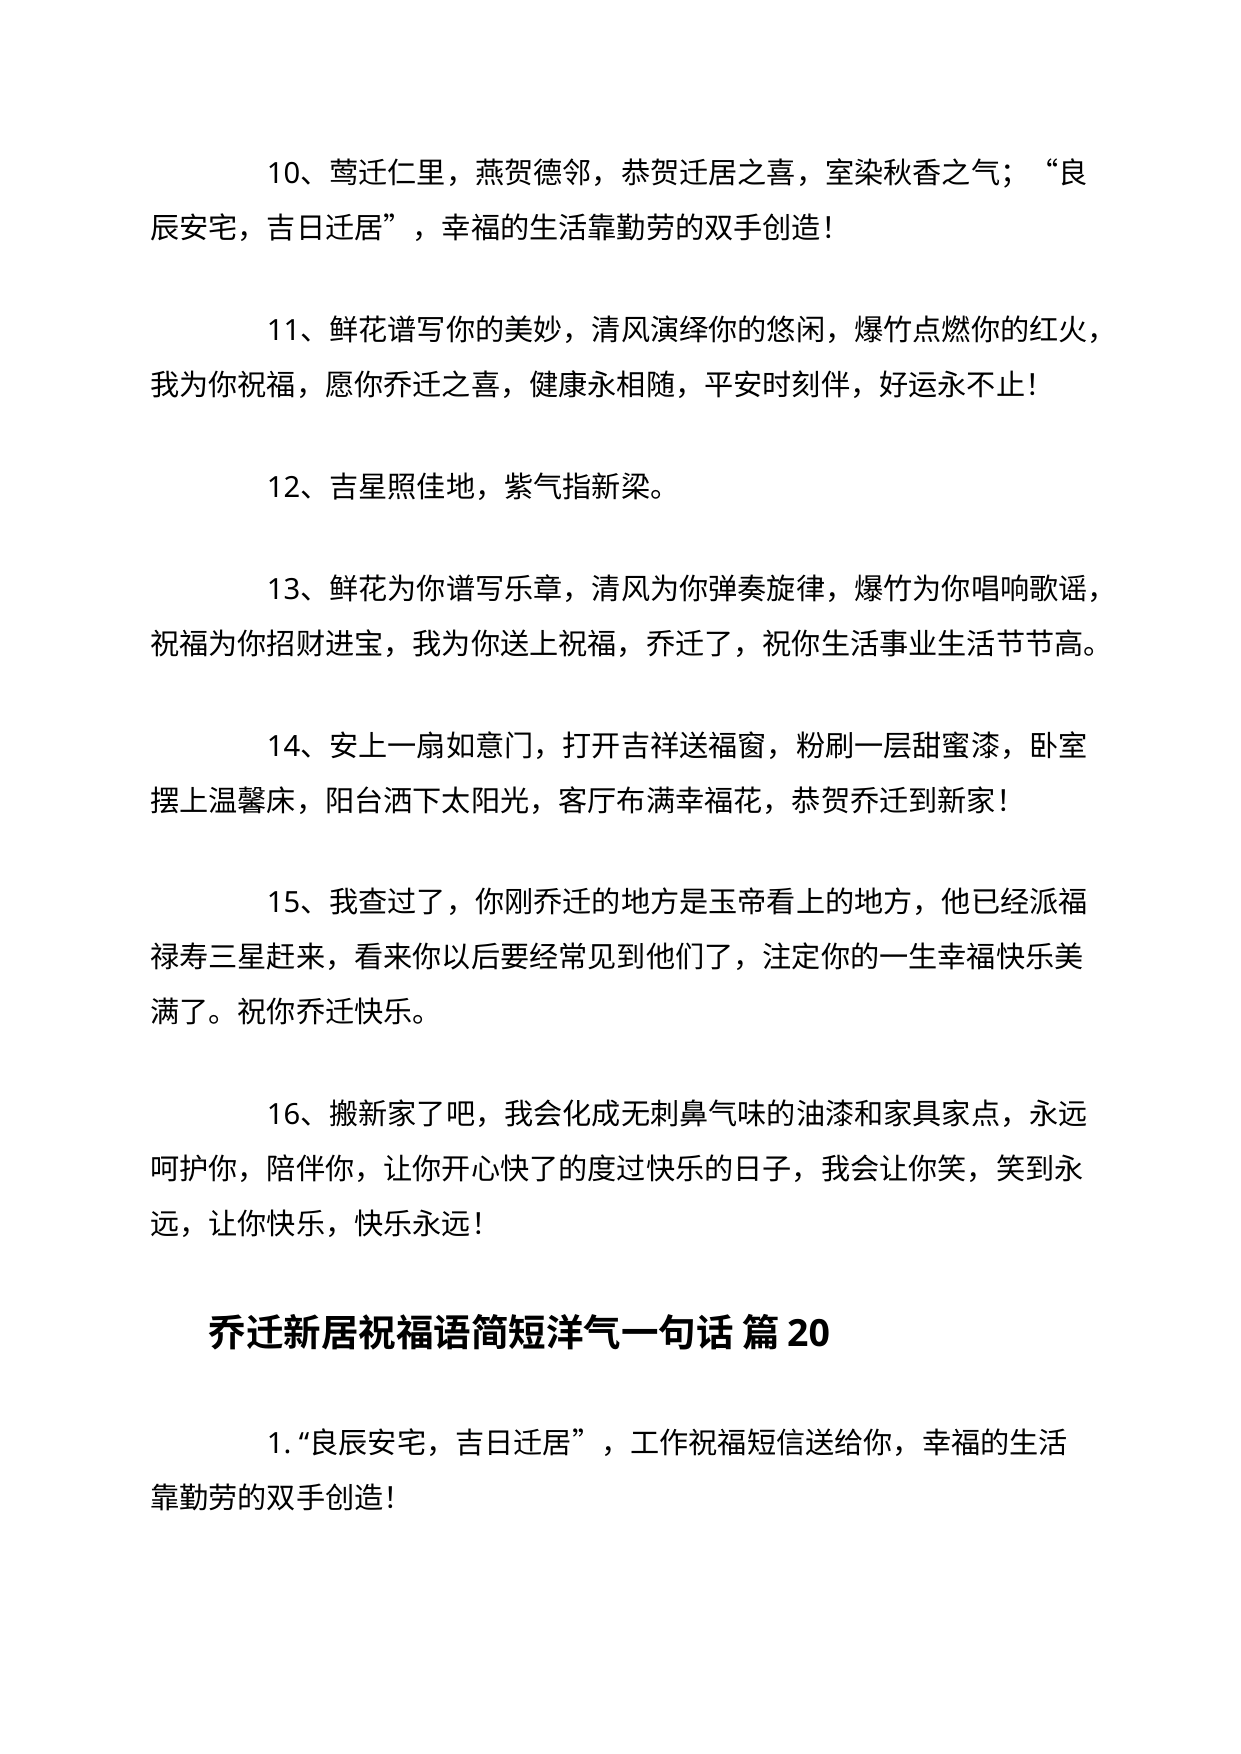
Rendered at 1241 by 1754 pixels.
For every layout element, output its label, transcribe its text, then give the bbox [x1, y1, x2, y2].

text 乔迁新居祝福语简短洋气一句话 篇20 [150, 1302, 1090, 1357]
text 16、搬新家了吧，我会化成无刺鼻气味的油漆和家具家点，永远呵护你，陪伴你，让你开心快了的度过快乐的日子，我会让你笑，笑到永远，让你快乐，快乐永远！ [150, 1091, 1090, 1243]
text 10、莺迁仁里，燕贺德邻，恭贺迁居之喜，室染秋香之气；“良辰安宅，吉日迁居”，幸福的生活靠勤劳的双手创造！ [150, 150, 1090, 247]
text 12、吉星照佳地，紫气指新梁。 [150, 463, 1090, 506]
text 15、我查过了，你刚乔迁的地方是玉帝看上的地方，他已经派福禄寿三星赶来，看来你以后要经常见到他们了，注定你的一生幸福快乐美满了。祝你乔迁快乐。 [150, 879, 1090, 1031]
text 13、鲜花为你谱写乐章，清风为你弹奏旋律，爆竹为你唱响歌谣，祝福为你招财进宝，我为你送上祝福，乔迁了，祝你生活事业生活节节高。 [150, 566, 1090, 663]
text 1. “良辰安宅，吉日迁居”，工作祝福短信送给你，幸福的生活靠勤劳的双手创造！ [150, 1420, 1090, 1517]
text 11、鲜花谱写你的美妙，清风演绎你的悠闲，爆竹点燃你的红火，我为你祝福，愿你乔迁之喜，健康永相随，平安时刻伴，好运永不止！ [150, 307, 1090, 404]
text 14、安上一扇如意门，打开吉祥送福窗，粉刷一层甜蜜漆，卧室摆上温馨床，阳台洒下太阳光，客厅布满幸福花，恭贺乔迁到新家！ [150, 722, 1090, 819]
